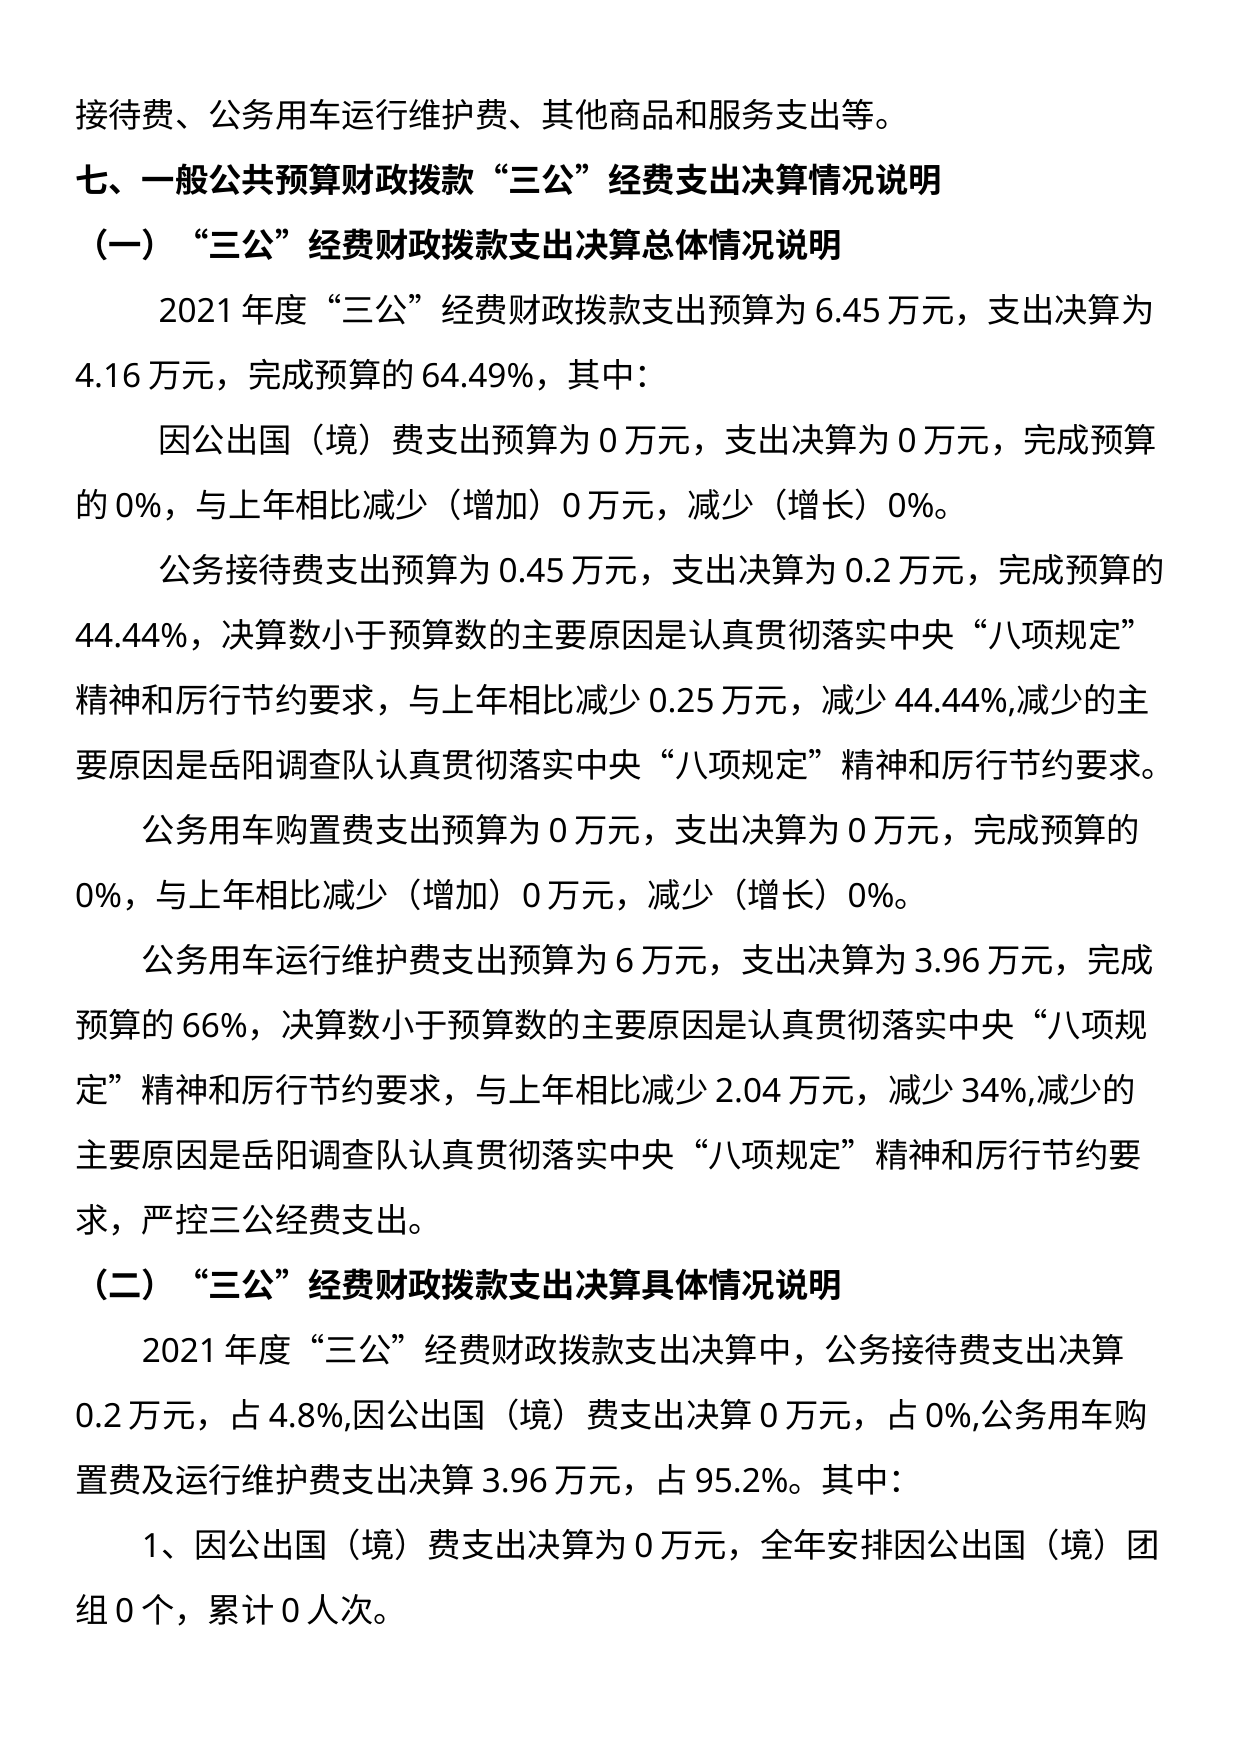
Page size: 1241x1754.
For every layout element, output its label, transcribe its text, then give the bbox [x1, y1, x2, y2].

text 2021年度“三公”经费财政拨款支出预算为6.45万元，支出决算为4.16万元，完成预算的64.49%，其中： [75, 276, 1165, 406]
text 公务用车购置费支出预算为0万元，支出决算为0万元，完成预算的0%，与上年相比减少（增加）0万元，减少（增长）0%。 [75, 796, 1165, 926]
text 因公出国（境）费支出预算为0万元，支出决算为0万元，完成预算的0%，与上年相比减少（增加）0万元，减少（增长）0%。 [75, 406, 1165, 536]
text 2021年度“三公”经费财政拨款支出决算中，公务接待费支出决算0.2万元，占4.8%,因公出国（境）费支出决算0万元，占0%,公务用车购置费及运行维护费支出决算3.96万元，占95.2%。其中： [75, 1316, 1165, 1511]
text 七、一般公共预算财政拨款“三公”经费支出决算情况说明 [75, 146, 1165, 211]
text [75, 81, 1165, 146]
text 公务用车运行维护费支出预算为6万元，支出决算为3.96万元，完成预算的66%，决算数小于预算数的主要原因是认真贯彻落实中央“八项规定”精神和厉行节约要求，与上年相比减少2.04万元，减少34%,减少的主要原因是岳阳调查队认真贯彻落实中央“八项规定”精神和厉行节约要求，严控三公经费支出。 [75, 926, 1165, 1251]
text （二）“三公”经费财政拨款支出决算具体情况说明 [75, 1251, 1165, 1316]
text （一）“三公”经费财政拨款支出决算总体情况说明 [75, 211, 1165, 276]
text 1、因公出国（境）费支出决算为0万元，全年安排因公出国（境）团组0个，累计0人次。 [75, 1511, 1165, 1641]
text 公务接待费支出预算为0.45万元，支出决算为0.2万元，完成预算的44.44%，决算数小于预算数的主要原因是认真贯彻落实中央“八项规定”精神和厉行节约要求，与上年相比减少0.25万元，减少44.44%,减少的主要原因是岳阳调查队认真贯彻落实中央“八项规定”精神和厉行节约要求。 [75, 536, 1165, 796]
